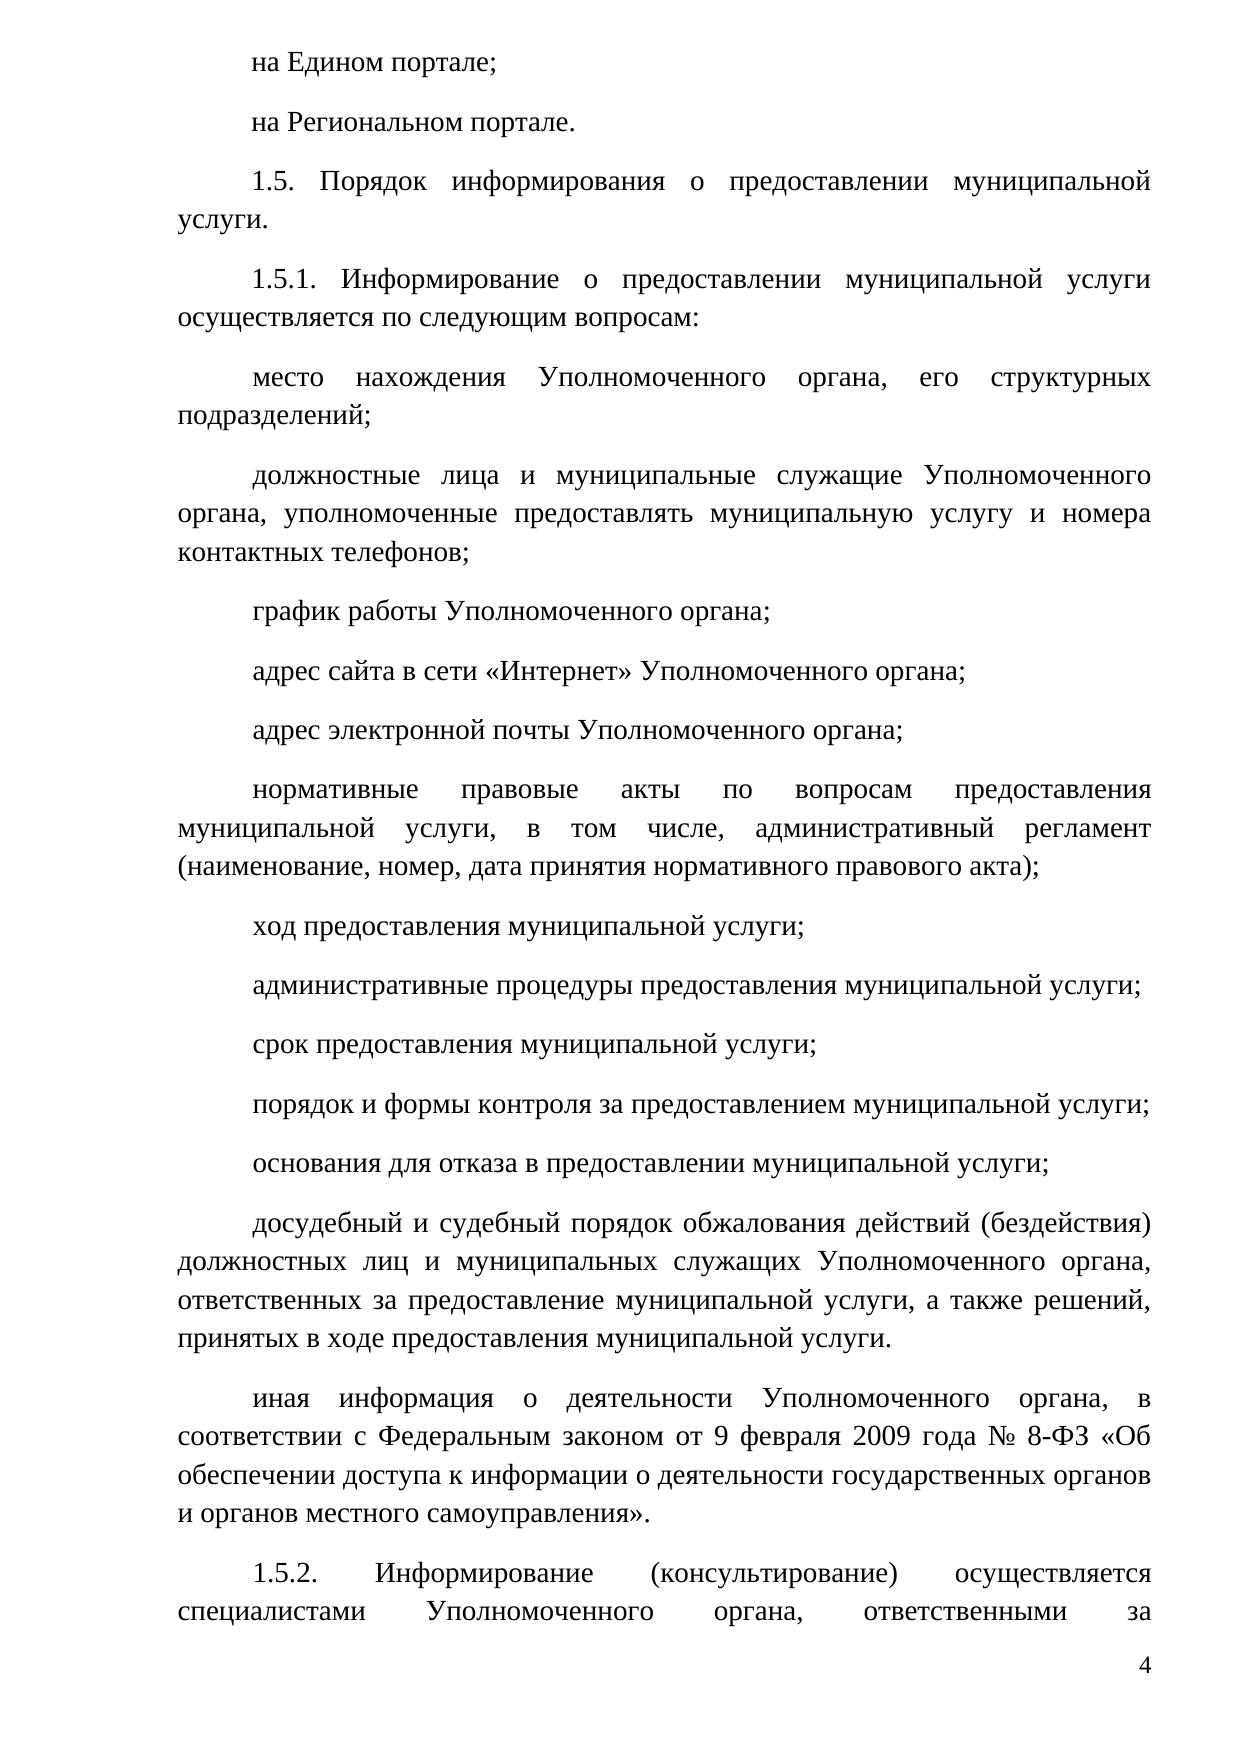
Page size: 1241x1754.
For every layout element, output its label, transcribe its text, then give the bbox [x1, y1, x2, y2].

text основания для отказа в предоставлении муниципальной услуги; [177, 1145, 1152, 1179]
text срок предоставления муниципальной услуги; [177, 1027, 1152, 1060]
text досудебный и судебный порядок обжалования действий (бездействия) должностных лиц и муниципальных служащих Уполномоченного органа, ответственных за предоставление муниципальной услуги, а также решений, принятых в ходе предоставления муниципальной услуги. [177, 1205, 1152, 1354]
text иная информация о деятельности Уполномоченного органа, в соответствии с Федеральным законом от 9 февраля 2009 года № 8-ФЗ «Об обеспечении доступа к информации о деятельности государственных органов и органов местного самоуправления». [177, 1380, 1152, 1529]
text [177, 1555, 1152, 1627]
text график работы Уполномоченного органа; [177, 593, 1152, 627]
text на Региональном портале. [177, 104, 1152, 137]
text порядок и формы контроля за предоставлением муниципальной услуги; [177, 1086, 1152, 1119]
text адрес электронной почты Уполномоченного органа; [177, 712, 1152, 746]
text место нахождения Уполномоченного органа, его структурных подразделений; [177, 359, 1152, 431]
text адрес сайта в сети «Интернет» Уполномоченного органа; [177, 653, 1152, 686]
text 1.5.1. Информирование о предоставлении муниципальной услуги осуществляется по следующим вопросам: [177, 261, 1152, 333]
text ход предоставления муниципальной услуги; [177, 908, 1152, 941]
text нормативные правовые акты по вопросам предоставления муниципальной услуги, в том числе, административный регламент (наименование, номер, дата принятия нормативного правового акта); [177, 771, 1152, 882]
text административные процедуры предоставления муниципальной услуги; [177, 967, 1152, 1001]
text должностные лица и муниципальные служащие Уполномоченного органа, уполномоченные предоставлять муниципальную услугу и номера контактных телефонов; [177, 457, 1152, 567]
text 1.5. Порядок информирования о предоставлении муниципальной услуги. [177, 163, 1152, 235]
text на Едином портале; [177, 44, 1152, 78]
